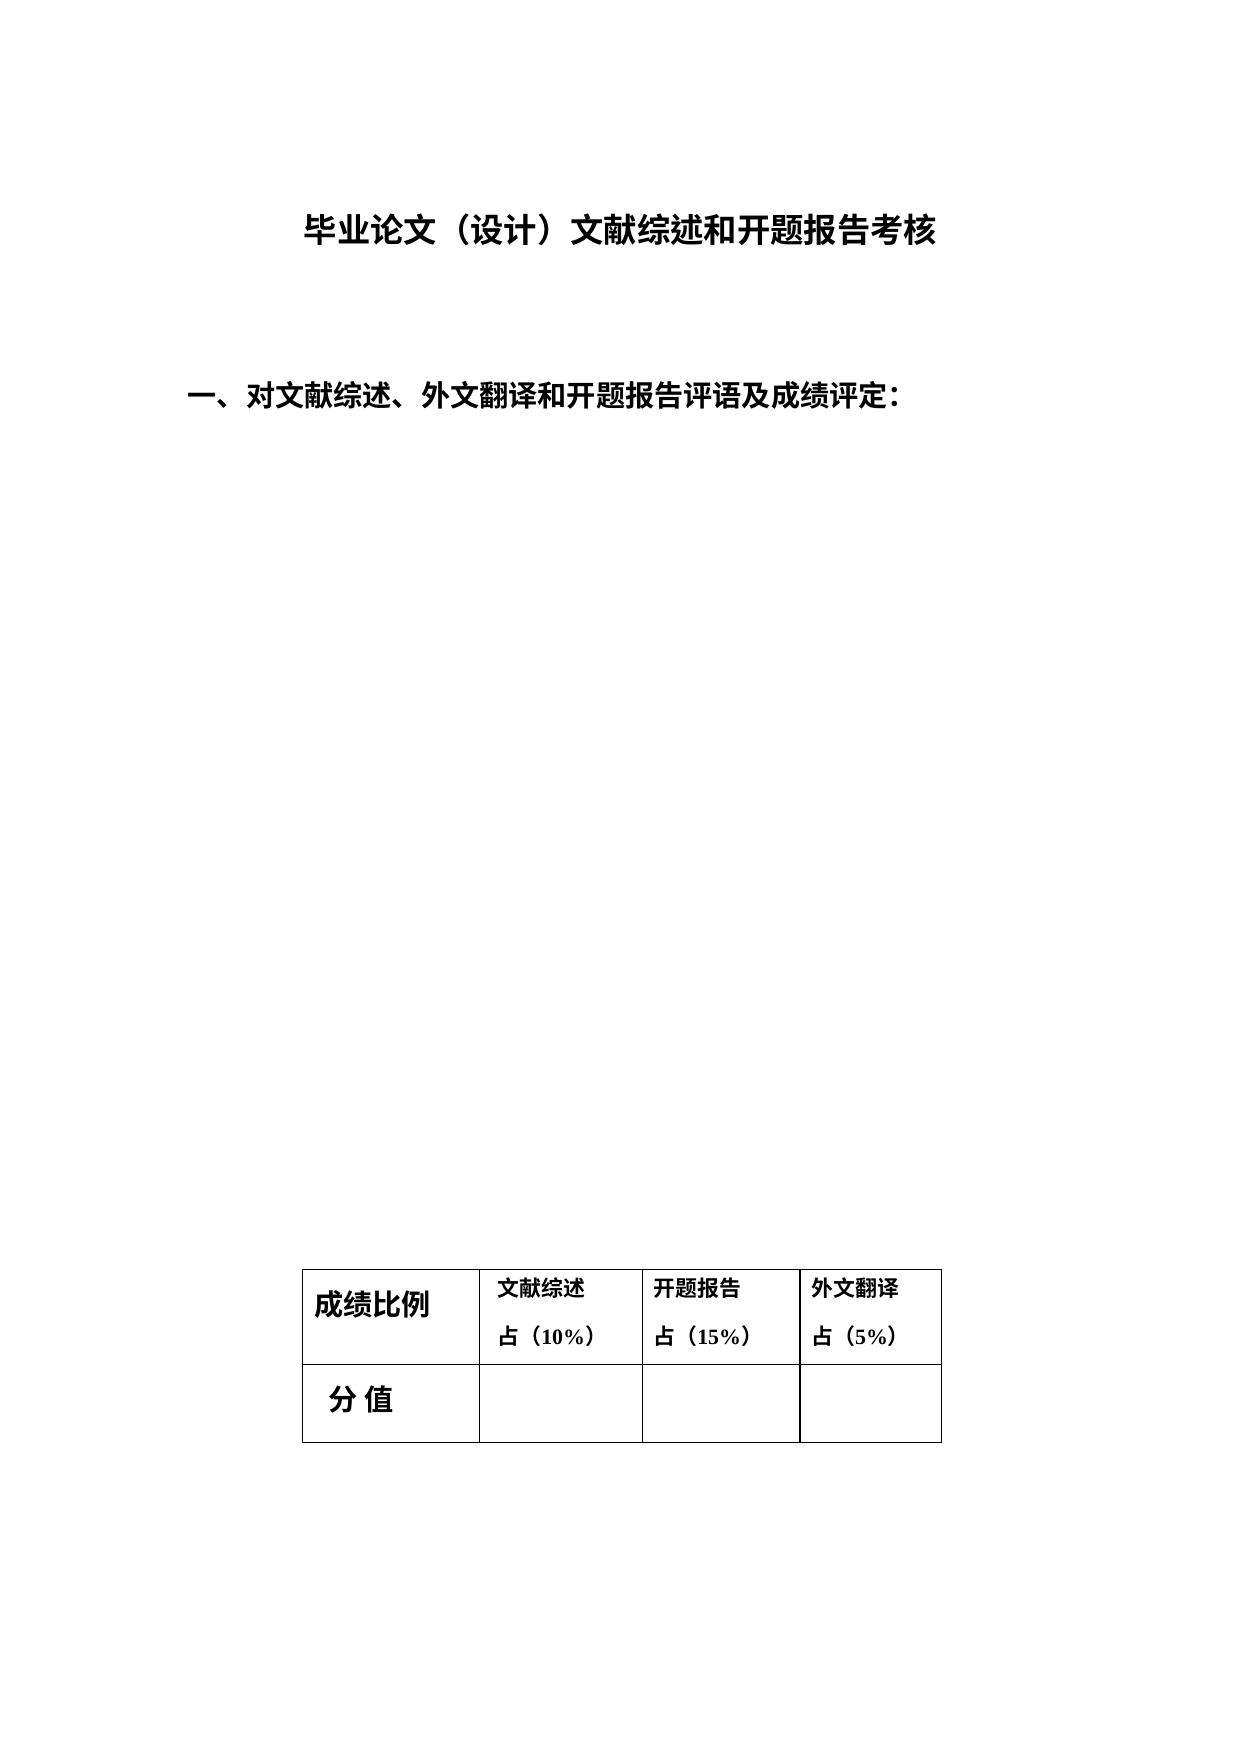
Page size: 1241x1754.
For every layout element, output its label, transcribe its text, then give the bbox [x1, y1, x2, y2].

table_cell [480, 1365, 642, 1442]
subtitle 毕业论文（设计）文献综述和开题报告考核 [187, 197, 1053, 262]
table_header 外文翻译 占（5%） [801, 1270, 941, 1364]
table_cell [643, 1365, 799, 1442]
table_header 开题报告 占（15%） [643, 1270, 799, 1364]
table_cell 分 值 [303, 1365, 479, 1442]
table_header 成绩比例 [303, 1270, 479, 1364]
table_cell [801, 1365, 941, 1442]
text 一、对文献综述、外文翻译和开题报告评语及成绩评定： [187, 361, 1053, 426]
table_header 文献综述 占（10%） [480, 1270, 642, 1364]
